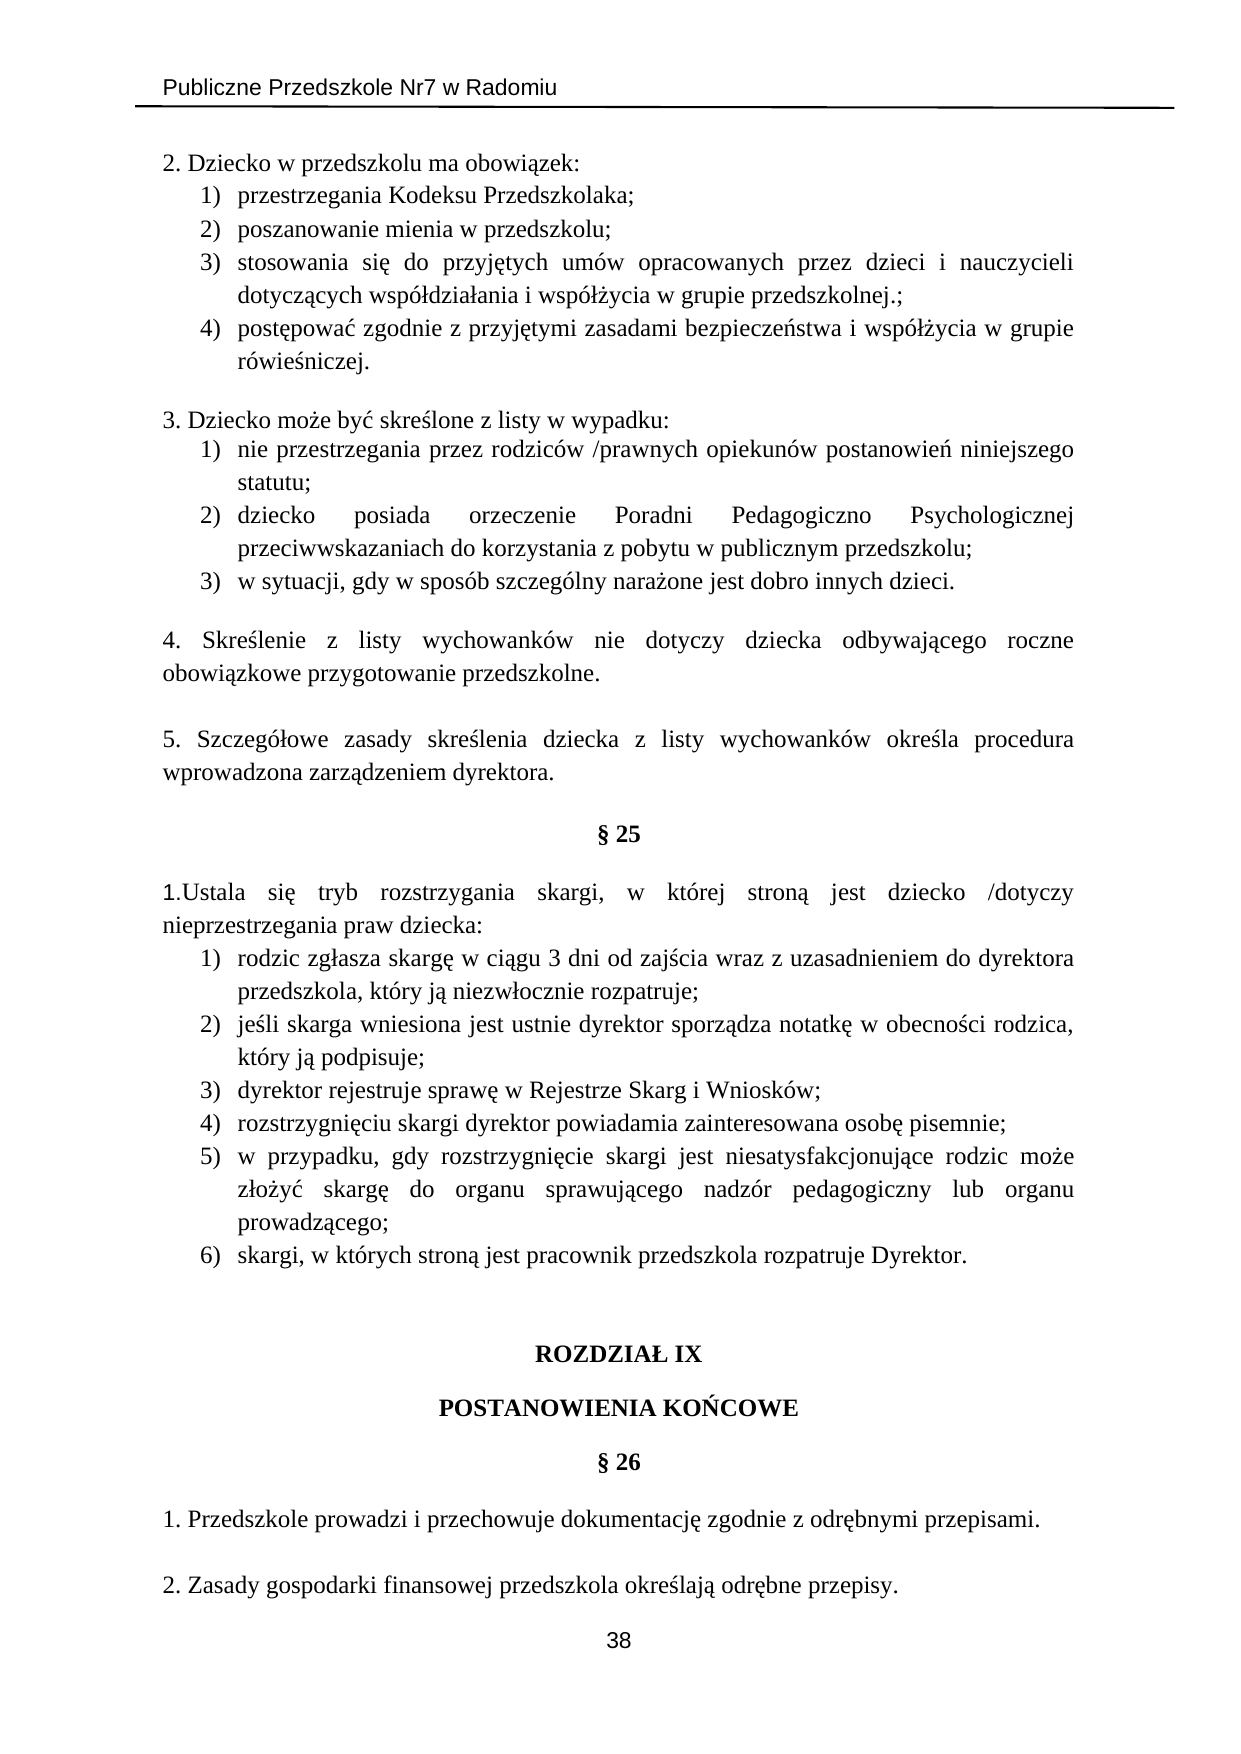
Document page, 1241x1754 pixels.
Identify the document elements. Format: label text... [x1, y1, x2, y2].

list poszanowanie mienia w przedszkolu; [200, 214, 1075, 242]
text 2. Dziecko w przedszkolu ma obowiązek: [162, 148, 1075, 176]
text 3. Dziecko może być skreślone z listy w wypadku: [162, 405, 1075, 434]
text 4. Skreślenie z listy wychowanków nie dotyczy dziecka odbywającego roczne obowiązkowe przygotowanie przedszkolne. [162, 625, 1075, 687]
list skargi, w których stroną jest pracownik przedszkola rozpatruje Dyrektor. [200, 1240, 1075, 1269]
list w sytuacji, gdy w sposób szczególny narażone jest dobro innych dzieci. [200, 566, 1075, 595]
text 1. Przedszkole prowadzi i przechowuje dokumentację zgodnie z odrębnymi przepisami. [162, 1504, 1075, 1533]
text 5. Szczegółowe zasady skreślenia dziecka z listy wychowanków określa procedura wprowadzona zarządzeniem dyrektora. [162, 724, 1075, 786]
list rodzic zgłasza skargę w ciągu 3 dni od zajścia wraz z uzasadnieniem do dyrektora przedszkola, który ją niezwłocznie rozpatruje; [200, 943, 1075, 1004]
list rozstrzygnięciu skargi dyrektor powiadamia zainteresowana osobę pisemnie; [200, 1108, 1075, 1137]
text POSTANOWIENIA KOŃCOWE [162, 1393, 1075, 1422]
text 1.Ustala się tryb rozstrzygania skargi, w której stroną jest dziecko /dotyczy nieprzestrzegania praw dziecka: [162, 877, 1075, 938]
list w przypadku, gdy rozstrzygnięcie skargi jest niesatysfakcjonujące rodzic może złożyć skargę do organu sprawującego nadzór pedagogiczny lub organu prowadzącego; [200, 1141, 1075, 1236]
text § 25 [162, 819, 1075, 848]
text ROZDZIAŁ IX [162, 1339, 1075, 1368]
list jeśli skarga wniesiona jest ustnie dyrektor sporządza notatkę w obecności rodzica, który ją podpisuje; [200, 1009, 1075, 1071]
list dziecko posiada orzeczenie Poradni Pedagogiczno Psychologicznej przeciwwskazaniach do korzystania z pobytu w publicznym przedszkolu; [200, 500, 1075, 562]
list nie przestrzegania przez rodziców /prawnych opiekunów postanowień niniejszego statutu; [200, 434, 1075, 496]
list przestrzegania Kodeksu Przedszkolaka; [200, 181, 1075, 209]
list dyrektor rejestruje sprawę w Rejestrze Skarg i Wniosków; [200, 1075, 1075, 1103]
list stosowania się do przyjętych umów opracowanych przez dzieci i nauczycieli dotyczących współdziałania i współżycia w grupie przedszkolnej.; [200, 247, 1075, 308]
text § 26 [162, 1447, 1075, 1475]
list postępować zgodnie z przyjętymi zasadami bezpieczeństwa i współżycia w grupie rówieśniczej. [200, 313, 1075, 374]
text 2. Zasady gospodarki finansowej przedszkola określają odrębne przepisy. [162, 1570, 1075, 1599]
